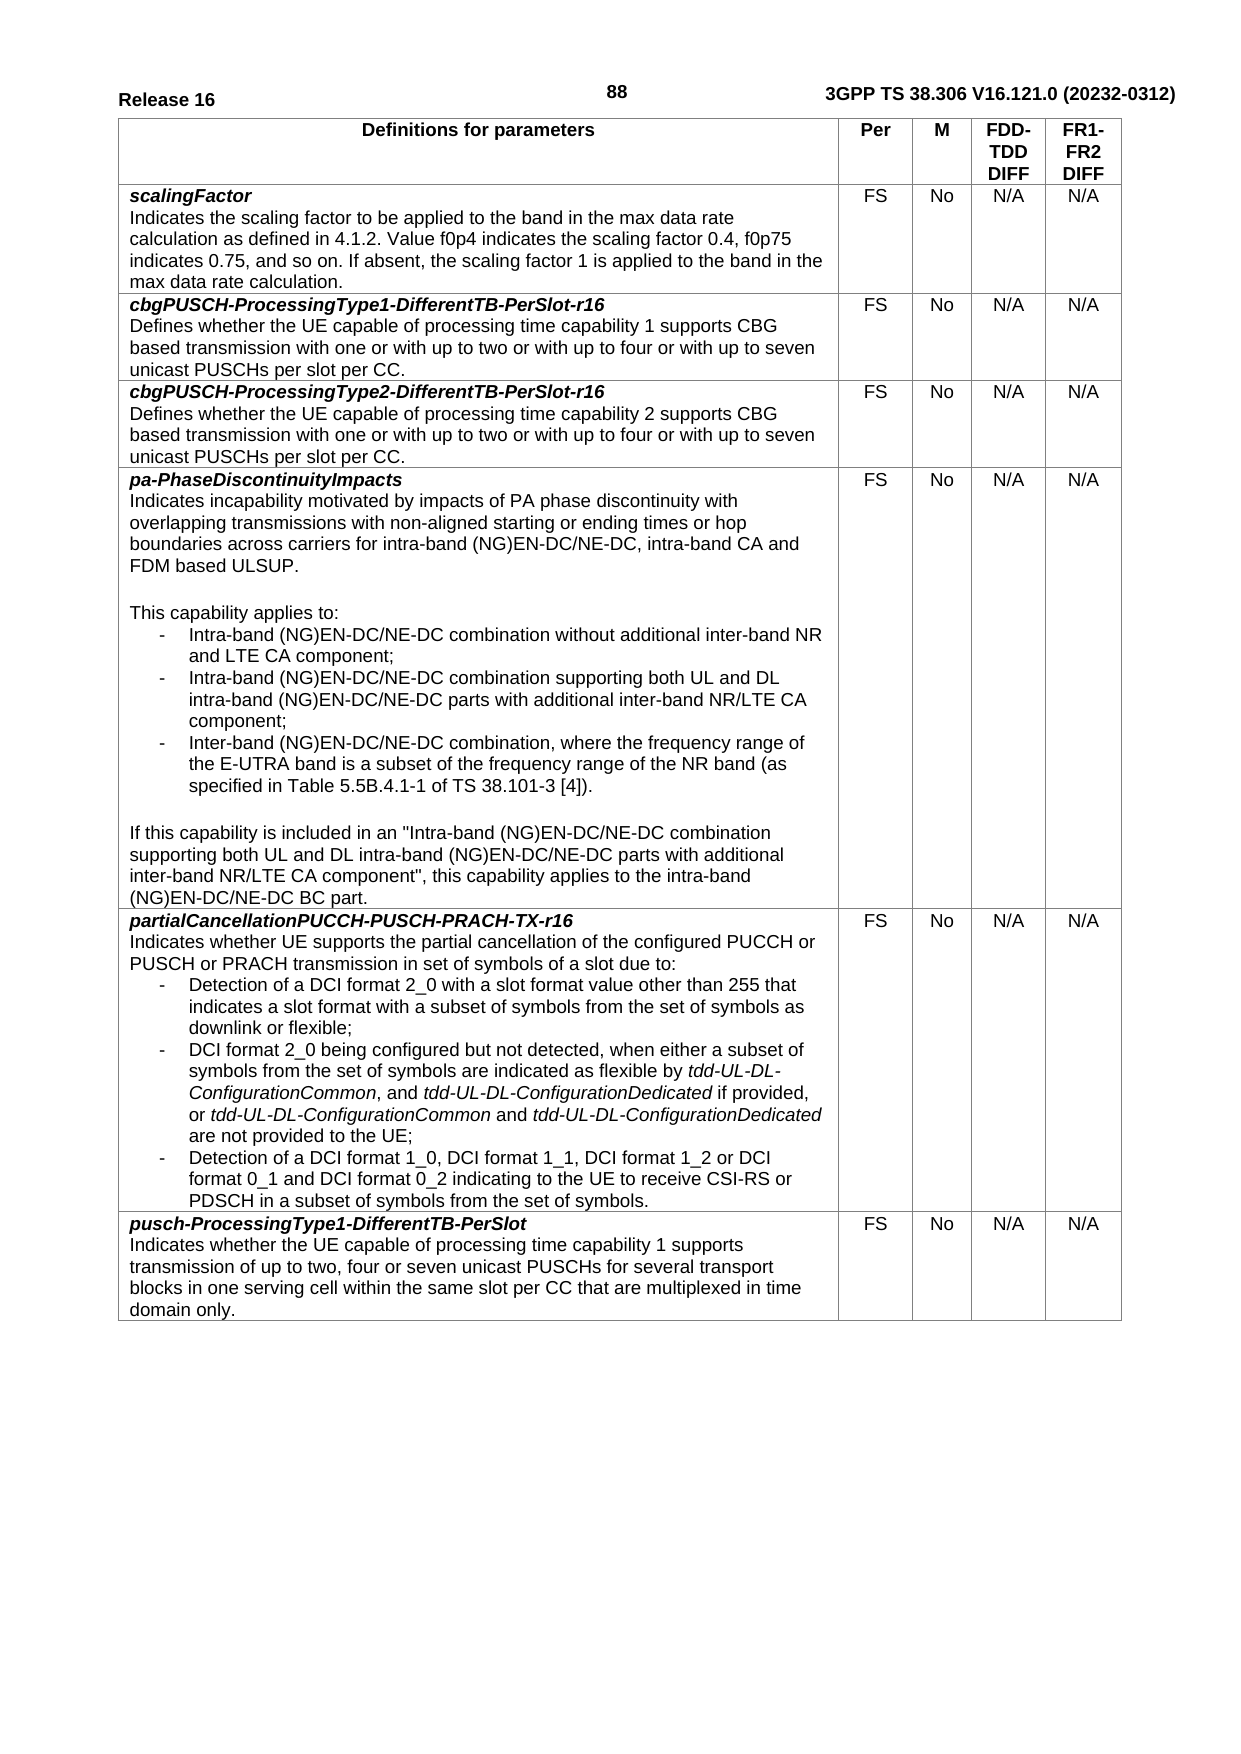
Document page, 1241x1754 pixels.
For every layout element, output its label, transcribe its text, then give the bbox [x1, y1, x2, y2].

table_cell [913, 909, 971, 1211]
table_cell No [913, 185, 971, 293]
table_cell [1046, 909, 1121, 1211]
table_header M [913, 119, 971, 184]
table_header Definitions for parameters [119, 119, 838, 184]
table_cell N/A [1046, 381, 1121, 467]
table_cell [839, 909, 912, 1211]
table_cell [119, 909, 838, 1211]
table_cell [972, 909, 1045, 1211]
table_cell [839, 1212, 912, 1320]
table_header Per [839, 119, 912, 184]
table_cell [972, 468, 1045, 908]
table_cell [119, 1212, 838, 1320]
table_cell No [913, 294, 971, 380]
table_cell N/A [1046, 185, 1121, 293]
table_header FR1-FR2 DIFF [1046, 119, 1121, 184]
table_cell cbgPUSCH-ProcessingType2-DifferentTB-PerSlot-r16 Defines whether the UE capable of processing time capability 2 supports CBG based transmission with one or with up to two or with up to four or with up to seven unicast PUSCHs per slot per CC. [119, 381, 838, 467]
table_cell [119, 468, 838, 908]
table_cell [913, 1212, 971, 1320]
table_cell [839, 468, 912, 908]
table_header FDD-TDD DIFF [972, 119, 1045, 184]
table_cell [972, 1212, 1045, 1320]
table_cell FS [839, 294, 912, 380]
table_cell cbgPUSCH-ProcessingType1-DifferentTB-PerSlot-r16 Defines whether the UE capable of processing time capability 1 supports CBG based transmission with one or with up to two or with up to four or with up to seven unicast PUSCHs per slot per CC. [119, 294, 838, 380]
table_cell N/A [972, 294, 1045, 380]
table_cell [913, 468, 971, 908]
table_cell N/A [972, 185, 1045, 293]
table_cell N/A [972, 381, 1045, 467]
table_cell N/A [1046, 294, 1121, 380]
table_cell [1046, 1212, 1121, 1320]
table_cell scalingFactor Indicates the scaling factor to be applied to the band in the max data rate calculation as defined in 4.1.2. Value f0p4 indicates the scaling factor 0.4, f0p75 indicates 0.75, and so on. If absent, the scaling factor 1 is applied to the band in the max data rate calculation. [119, 185, 838, 293]
table_cell FS [839, 381, 912, 467]
table_cell No [913, 381, 971, 467]
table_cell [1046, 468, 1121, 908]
table_cell FS [839, 185, 912, 293]
